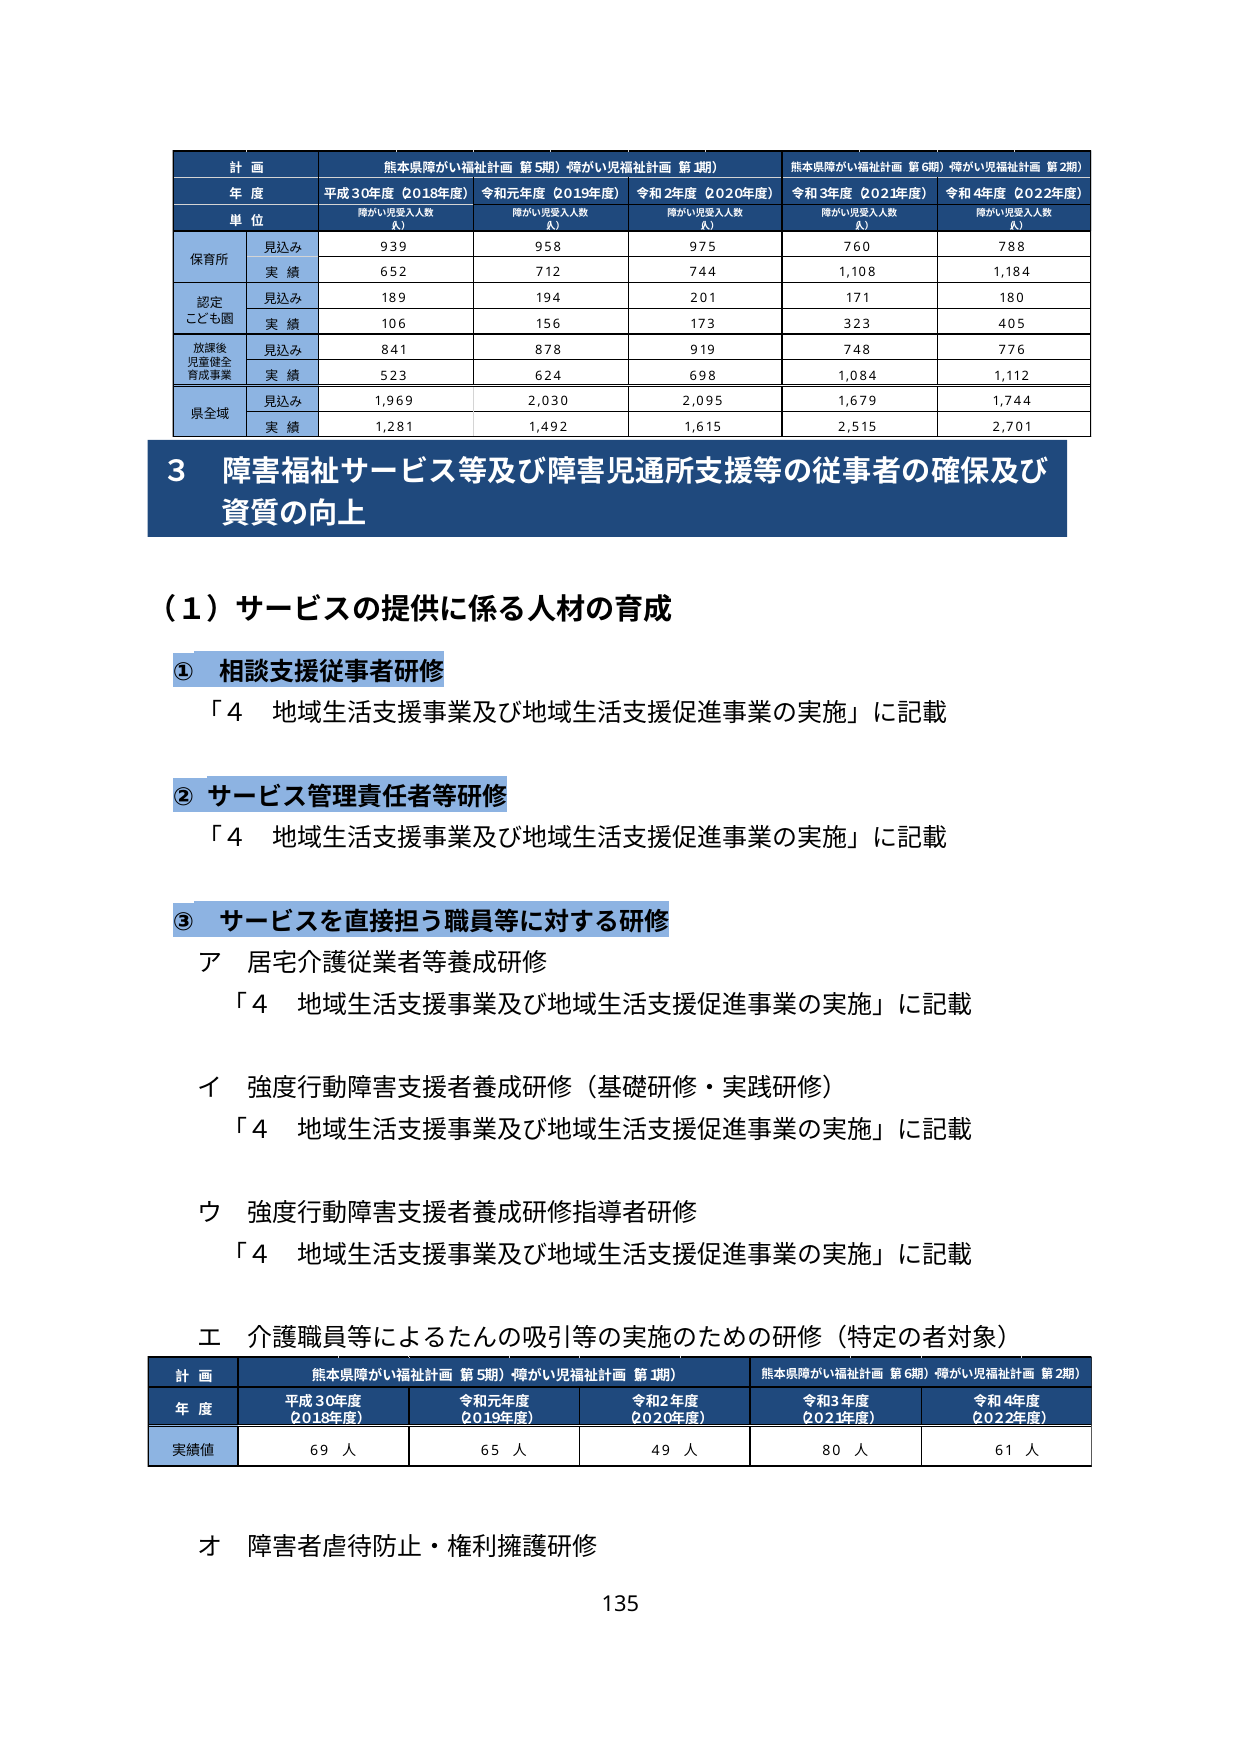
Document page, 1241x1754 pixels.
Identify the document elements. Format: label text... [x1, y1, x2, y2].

text エ 介護職員等によるたんの吸引等の実施のための研修（特定の者対象） [148, 1315, 1092, 1356]
text 「４ 地域生活支援事業及び地域生活支援促進事業の実施」に記載 [148, 982, 1092, 1023]
text ③ サービスを直接担う職員等に対する研修 [148, 898, 1092, 940]
text ② サービス管理責任者等研修 [148, 773, 1092, 815]
text 「４ 地域生活支援事業及び地域生活支援促進事業の実施」に記載 [148, 1232, 1092, 1273]
text イ 強度行動障害支援者養成研修（基礎研修・実践研修） [148, 1065, 1092, 1107]
text ① 相談支援従事者研修 [148, 648, 1092, 690]
text 「４ 地域生活支援事業及び地域生活支援促進事業の実施」に記載 [148, 1107, 1092, 1148]
text オ 障害者虐待防止・権利擁護研修 [148, 1523, 1092, 1565]
text ア 居宅介護従業者等養成研修 [148, 940, 1092, 982]
text 「４ 地域生活支援事業及び地域生活支援促進事業の実施」に記載 [148, 690, 1092, 732]
text ウ 強度行動障害支援者養成研修指導者研修 [148, 1190, 1092, 1232]
text 「４ 地域生活支援事業及び地域生活支援促進事業の実施」に記載 [148, 815, 1092, 857]
text （１）サービスの提供に係る人材の育成 [148, 565, 1092, 648]
